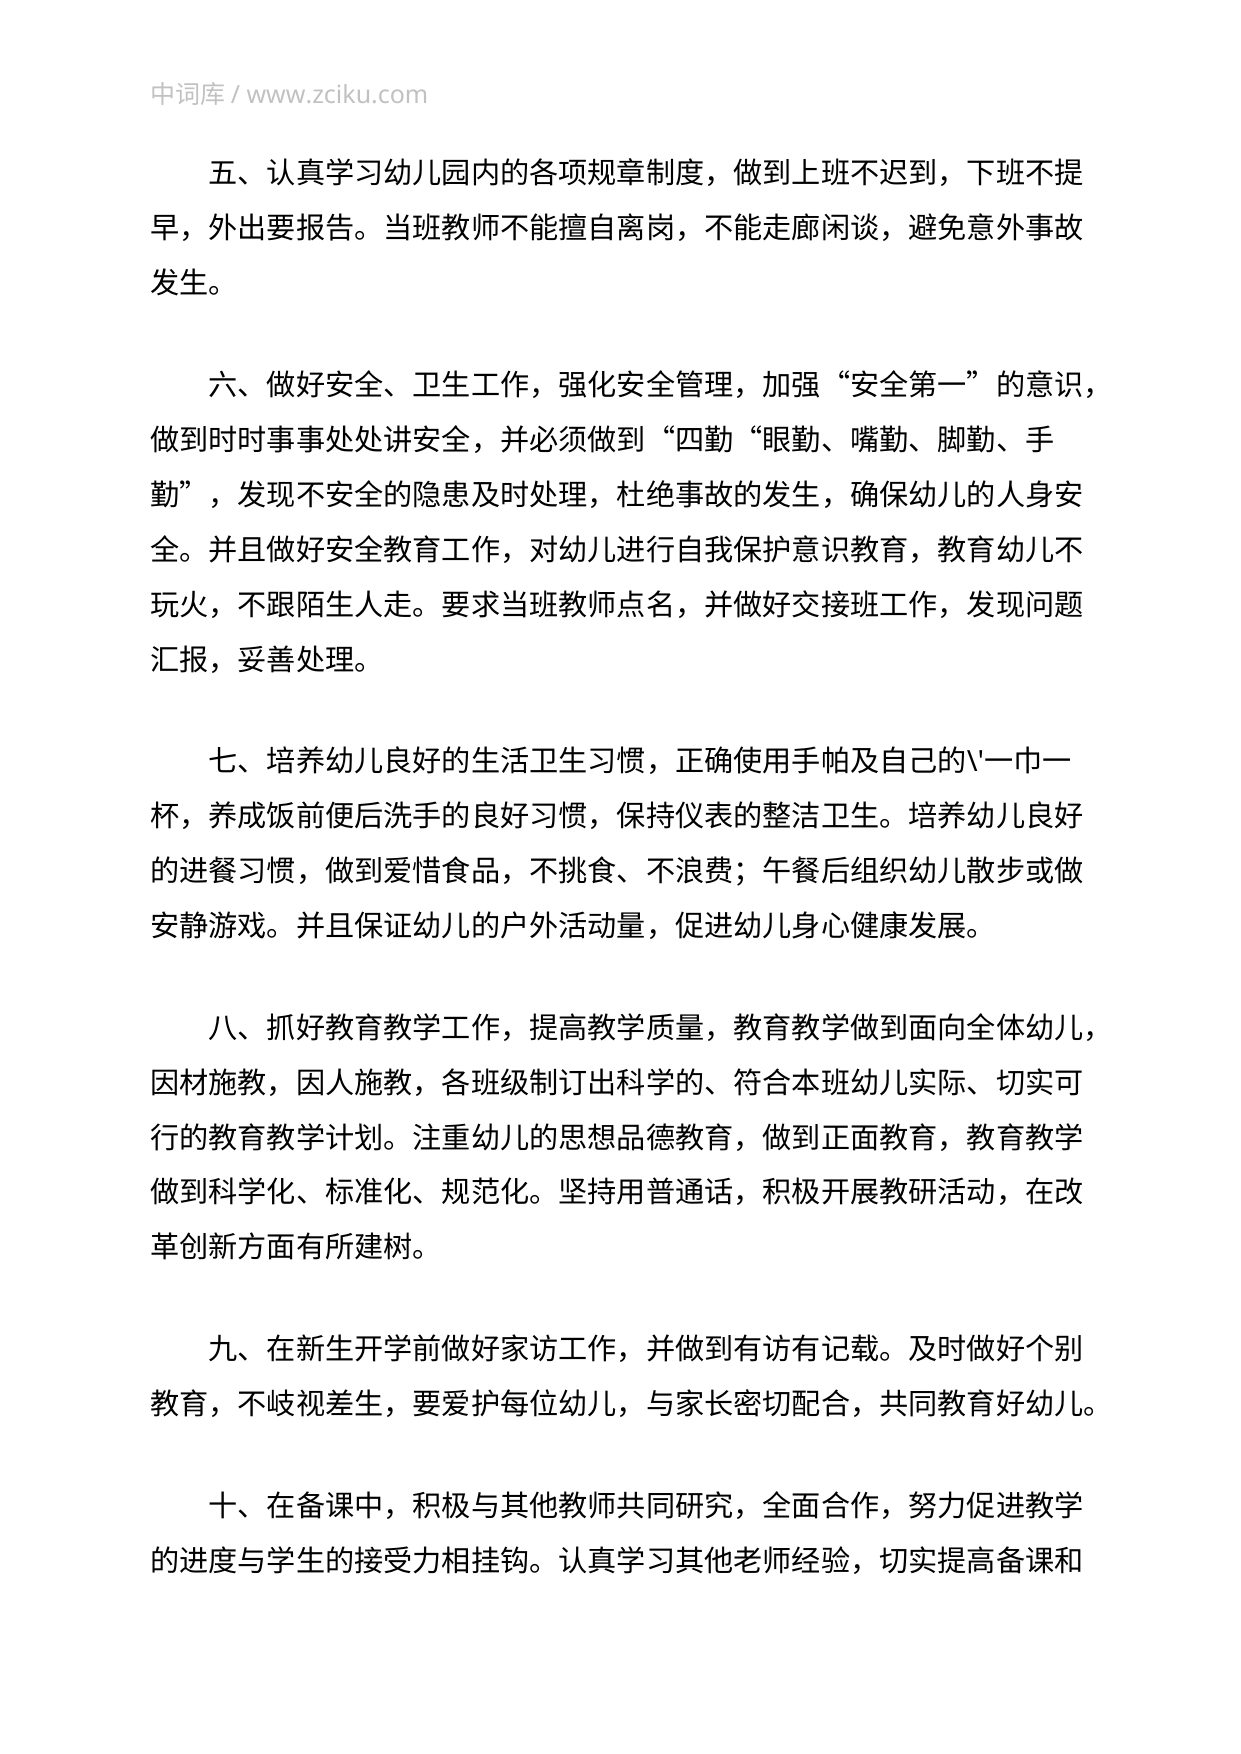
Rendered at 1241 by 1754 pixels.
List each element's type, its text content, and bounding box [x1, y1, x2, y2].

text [150, 1482, 1090, 1579]
text 六、做好安全、卫生工作，强化安全管理，加强“安全第一”的意识，做到时时事事处处讲安全，并必须做到“四勤“眼勤、嘴勤、脚勤、手勤”，发现不安全的隐患及时处理，杜绝事故的发生，确保幼儿的人身安全。并且做好安全教育工作，对幼儿进行自我保护意识教育，教育幼儿不玩火，不跟陌生人走。要求当班教师点名，并做好交接班工作，发现问题汇报，妥善处理。 [150, 362, 1090, 678]
text 七、培养幼儿良好的生活卫生习惯，正确使用手帕及自己的\'一巾一杯，养成饭前便后洗手的良好习惯，保持仪表的整洁卫生。培养幼儿良好的进餐习惯，做到爱惜食品，不挑食、不浪费；午餐后组织幼儿散步或做安静游戏。并且保证幼儿的户外活动量，促进幼儿身心健康发展。 [150, 738, 1090, 945]
text 九、在新生开学前做好家访工作，并做到有访有记载。及时做好个别教育，不岐视差生，要爱护每位幼儿，与家长密切配合，共同教育好幼儿。 [150, 1326, 1090, 1423]
text 八、抓好教育教学工作，提高教学质量，教育教学做到面向全体幼儿，因材施教，因人施教，各班级制订出科学的、符合本班幼儿实际、切实可行的教育教学计划。注重幼儿的思想品德教育，做到正面教育，教育教学做到科学化、标准化、规范化。坚持用普通话，积极开展教研活动，在改革创新方面有所建树。 [150, 1004, 1090, 1266]
text 五、认真学习幼儿园内的各项规章制度，做到上班不迟到，下班不提早，外出要报告。当班教师不能擅自离岗，不能走廊闲谈，避免意外事故发生。 [150, 150, 1090, 302]
